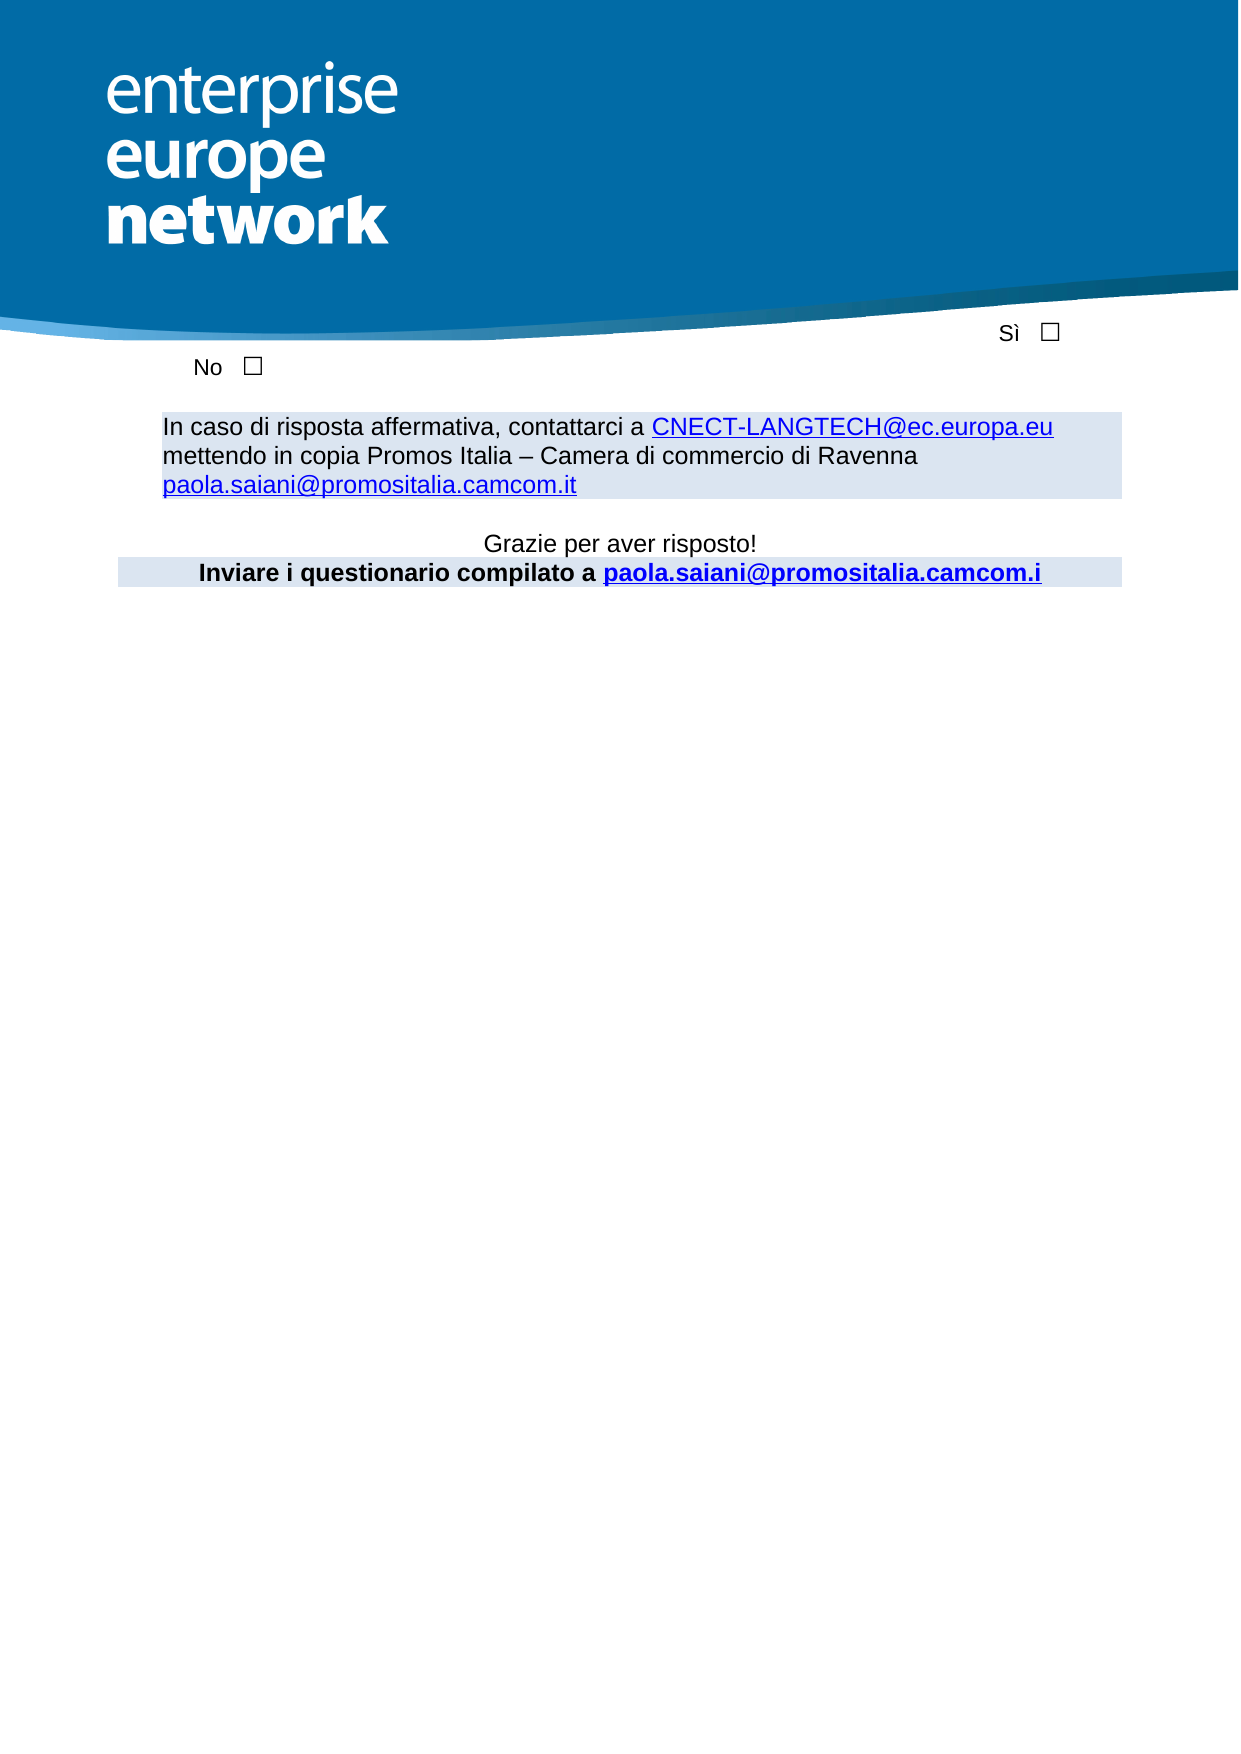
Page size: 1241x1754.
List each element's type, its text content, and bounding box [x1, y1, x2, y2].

text In caso di risposta affermativa, contattarci a CNECT-LANGTECH@ec.europa.eu mettendo in copia Promos Italia – Camera di commercio di Ravenna paola.saiani@promositalia.camcom.it [162, 412, 1122, 499]
text Grazie per aver risposto! [118, 528, 1122, 557]
text Inviare i questionario compilato a paola.saiani@promositalia.camcom.i [118, 557, 1122, 587]
picture [0, 0, 1238, 341]
text Sì No [162, 302, 1122, 382]
